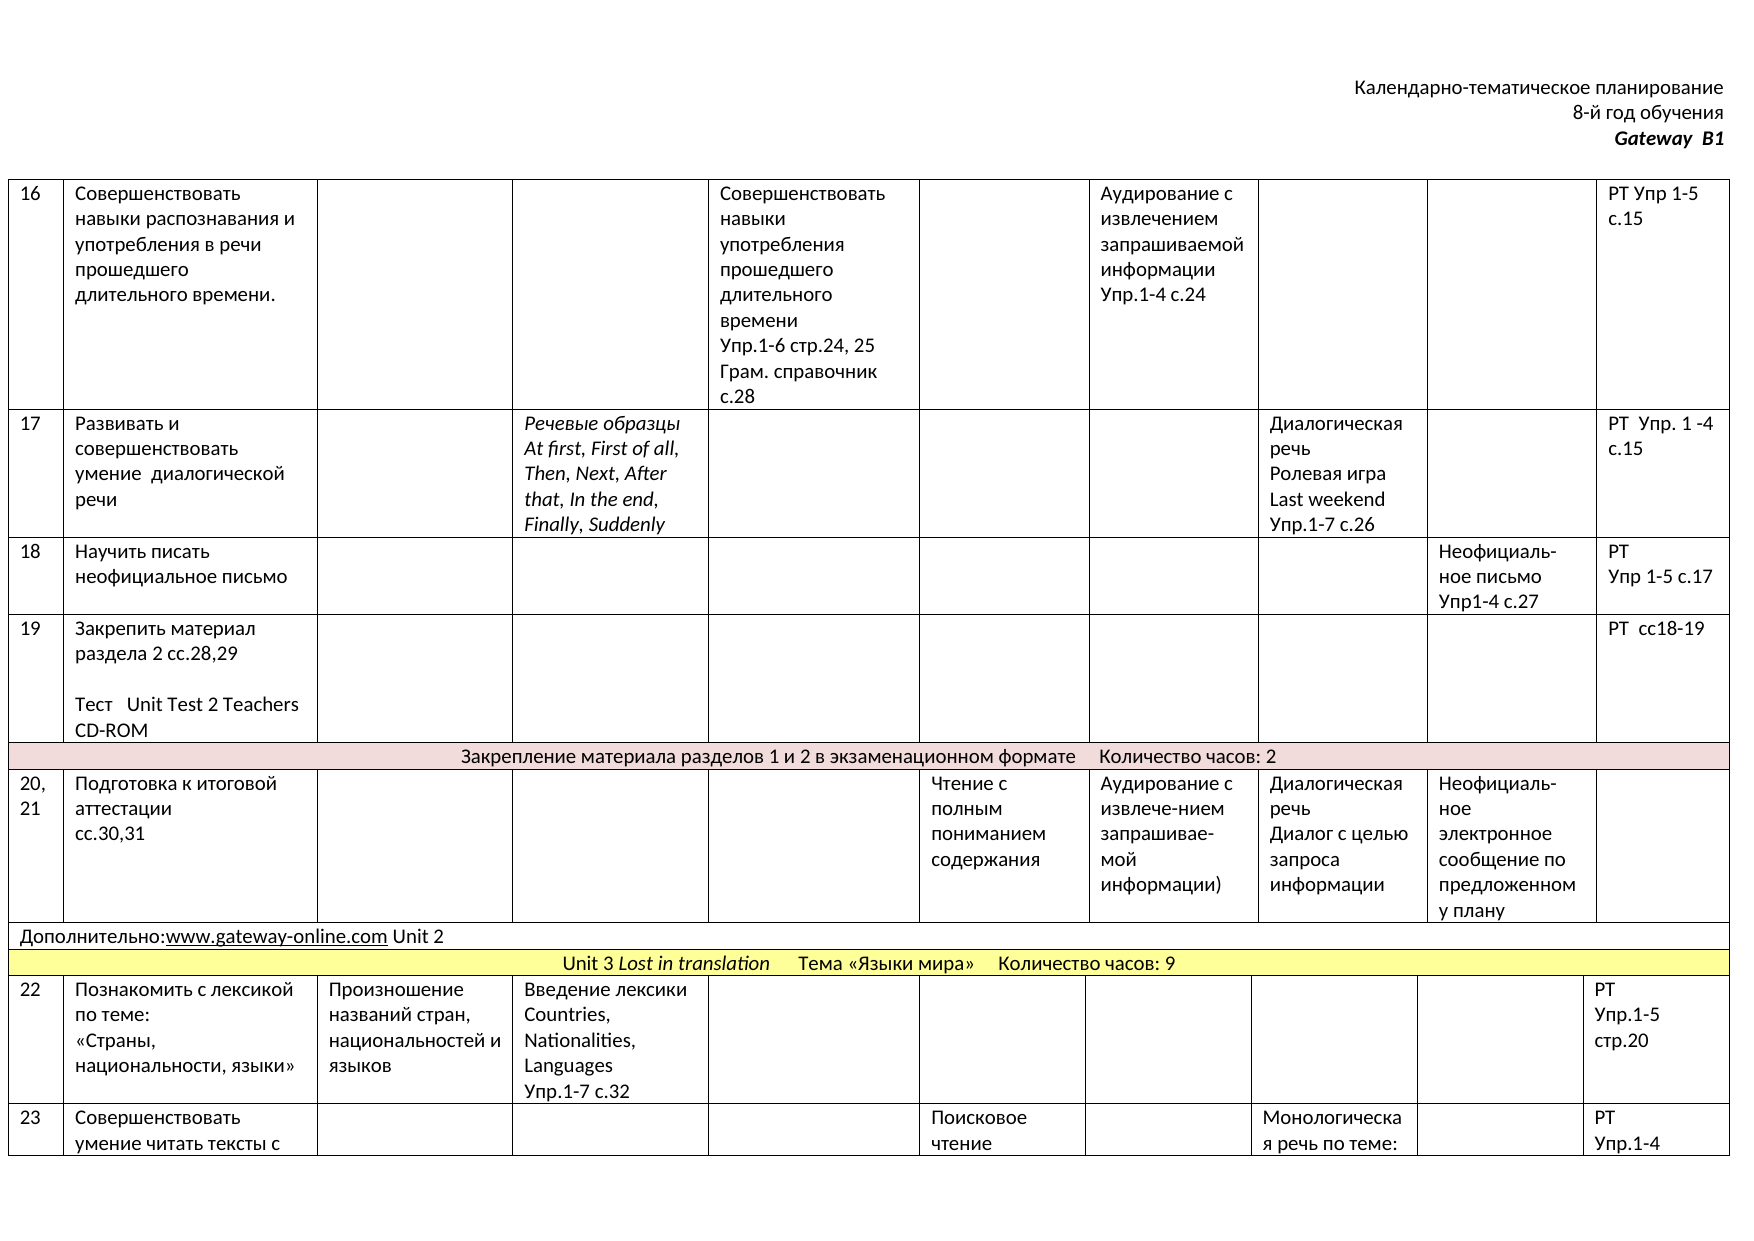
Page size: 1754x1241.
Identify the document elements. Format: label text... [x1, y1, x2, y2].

table_cell [709, 538, 919, 614]
table_cell [318, 410, 512, 537]
table_cell [513, 180, 708, 409]
table_cell [1090, 410, 1258, 537]
table_cell [1597, 770, 1729, 922]
table_cell [1418, 976, 1583, 1103]
table_cell [1086, 1104, 1251, 1155]
table_cell [709, 615, 919, 742]
table_cell Речевые образцы At first, First of all, Then, Next, After that, In the end, Finally, Suddenly [513, 410, 708, 537]
table_cell Чтение с полным пониманием содержания [920, 770, 1089, 922]
table_cell Неофициаль-ное электронное сообщение по предложенному плану [1428, 770, 1596, 922]
table_cell [513, 1104, 708, 1155]
table_cell 20, 21 [9, 770, 63, 922]
table_cell [1259, 180, 1427, 409]
table_cell РТ Упр.1-4 стр.21 [1584, 1104, 1729, 1155]
table_cell [1086, 976, 1251, 1103]
table_cell 18 [9, 538, 63, 614]
table_cell 23 [9, 1104, 63, 1155]
table_cell Научить писать неофициальное письмо [64, 538, 317, 614]
table_cell РТ сс18-19 [1597, 615, 1729, 742]
table_cell РТ Упр 1-5 с.17 [1597, 538, 1729, 614]
table_cell [1428, 410, 1596, 537]
table_cell Дополнительно:www.gateway-online.com Unit 2 [9, 923, 1729, 949]
table_cell Диалогическая речь Диалог с целью запроса информации [1259, 770, 1427, 922]
table_cell [318, 770, 512, 922]
table_cell РТ Упр 1-5 с.15 [1597, 180, 1729, 409]
table_cell [513, 770, 708, 922]
table_cell [318, 1104, 512, 1155]
table_cell 16 [9, 180, 63, 409]
table_cell [709, 770, 919, 922]
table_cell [64, 1104, 317, 1155]
table_cell [920, 615, 1089, 742]
table_cell [513, 538, 708, 614]
table_cell РТ Упр.1-5 стр.20 [1584, 976, 1729, 1103]
table_cell Диалогическая речь Ролевая игра Last weekend Упр.1-7 с.26 [1259, 410, 1427, 537]
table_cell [920, 1104, 1085, 1155]
table_cell [920, 410, 1089, 537]
table_cell [1090, 615, 1258, 742]
table_cell [1090, 538, 1258, 614]
table_cell [920, 976, 1085, 1103]
table_cell Аудирование с извлечением запрашиваемой информации Упр.1-4 с.24 [1090, 180, 1258, 409]
table_cell Закрепить материал раздела 2 cc.28,29 Тест Unit Test 2 Teachers CD-ROM [64, 615, 317, 742]
table_cell Совершенствовать навыки употребления прошедшего длительного времени Упр.1-6 стр.24, 25 Грам. справочник с.28 [709, 180, 919, 409]
table_cell [709, 410, 919, 537]
table_cell Совершенствовать навыки распознавания и употребления в речи прошедшего длительного времени. [64, 180, 317, 409]
table_cell Закрепление материала разделов 1 и 2 в экзаменационном формате Количество часов: 2 [9, 743, 1729, 769]
table_cell [318, 615, 512, 742]
table_cell [513, 615, 708, 742]
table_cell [1252, 1104, 1417, 1155]
table_cell 17 [9, 410, 63, 537]
table_cell 22 [9, 976, 63, 1103]
table_cell [318, 180, 512, 409]
table_cell Произношение названий стран, национальностей и языков [318, 976, 512, 1103]
table_cell [1418, 1104, 1583, 1155]
table_cell [709, 1104, 919, 1155]
table_cell [1428, 180, 1596, 409]
table_cell Unit 3 Lost in translation Тема «Языки мира» Количество часов: 9 [9, 950, 1729, 975]
table_cell [1252, 976, 1417, 1103]
table_cell Введение лексики Countries, Nationalities, Languages Упр.1-7 с.32 [513, 976, 708, 1103]
table_cell [920, 538, 1089, 614]
table_cell Познакомить с лексикой по теме: «Страны, национальности, языки» [64, 976, 317, 1103]
table_cell Неофициаль-ное письмо Упр1-4 с.27 [1428, 538, 1596, 614]
table_cell [1259, 615, 1427, 742]
table_cell [1428, 615, 1596, 742]
table_cell Развивать и совершенствовать умение диалогической речи [64, 410, 317, 537]
table_cell Подготовка к итоговой аттестации сс.30,31 [64, 770, 317, 922]
table_cell [1259, 538, 1427, 614]
table_cell РТ Упр. 1 -4 с.15 [1597, 410, 1729, 537]
table_cell [318, 538, 512, 614]
table_cell 19 [9, 615, 63, 742]
table_cell [920, 180, 1089, 409]
table_cell [709, 976, 919, 1103]
table_cell Аудирование с извлече-нием запрашивае-мой информации) [1090, 770, 1258, 922]
